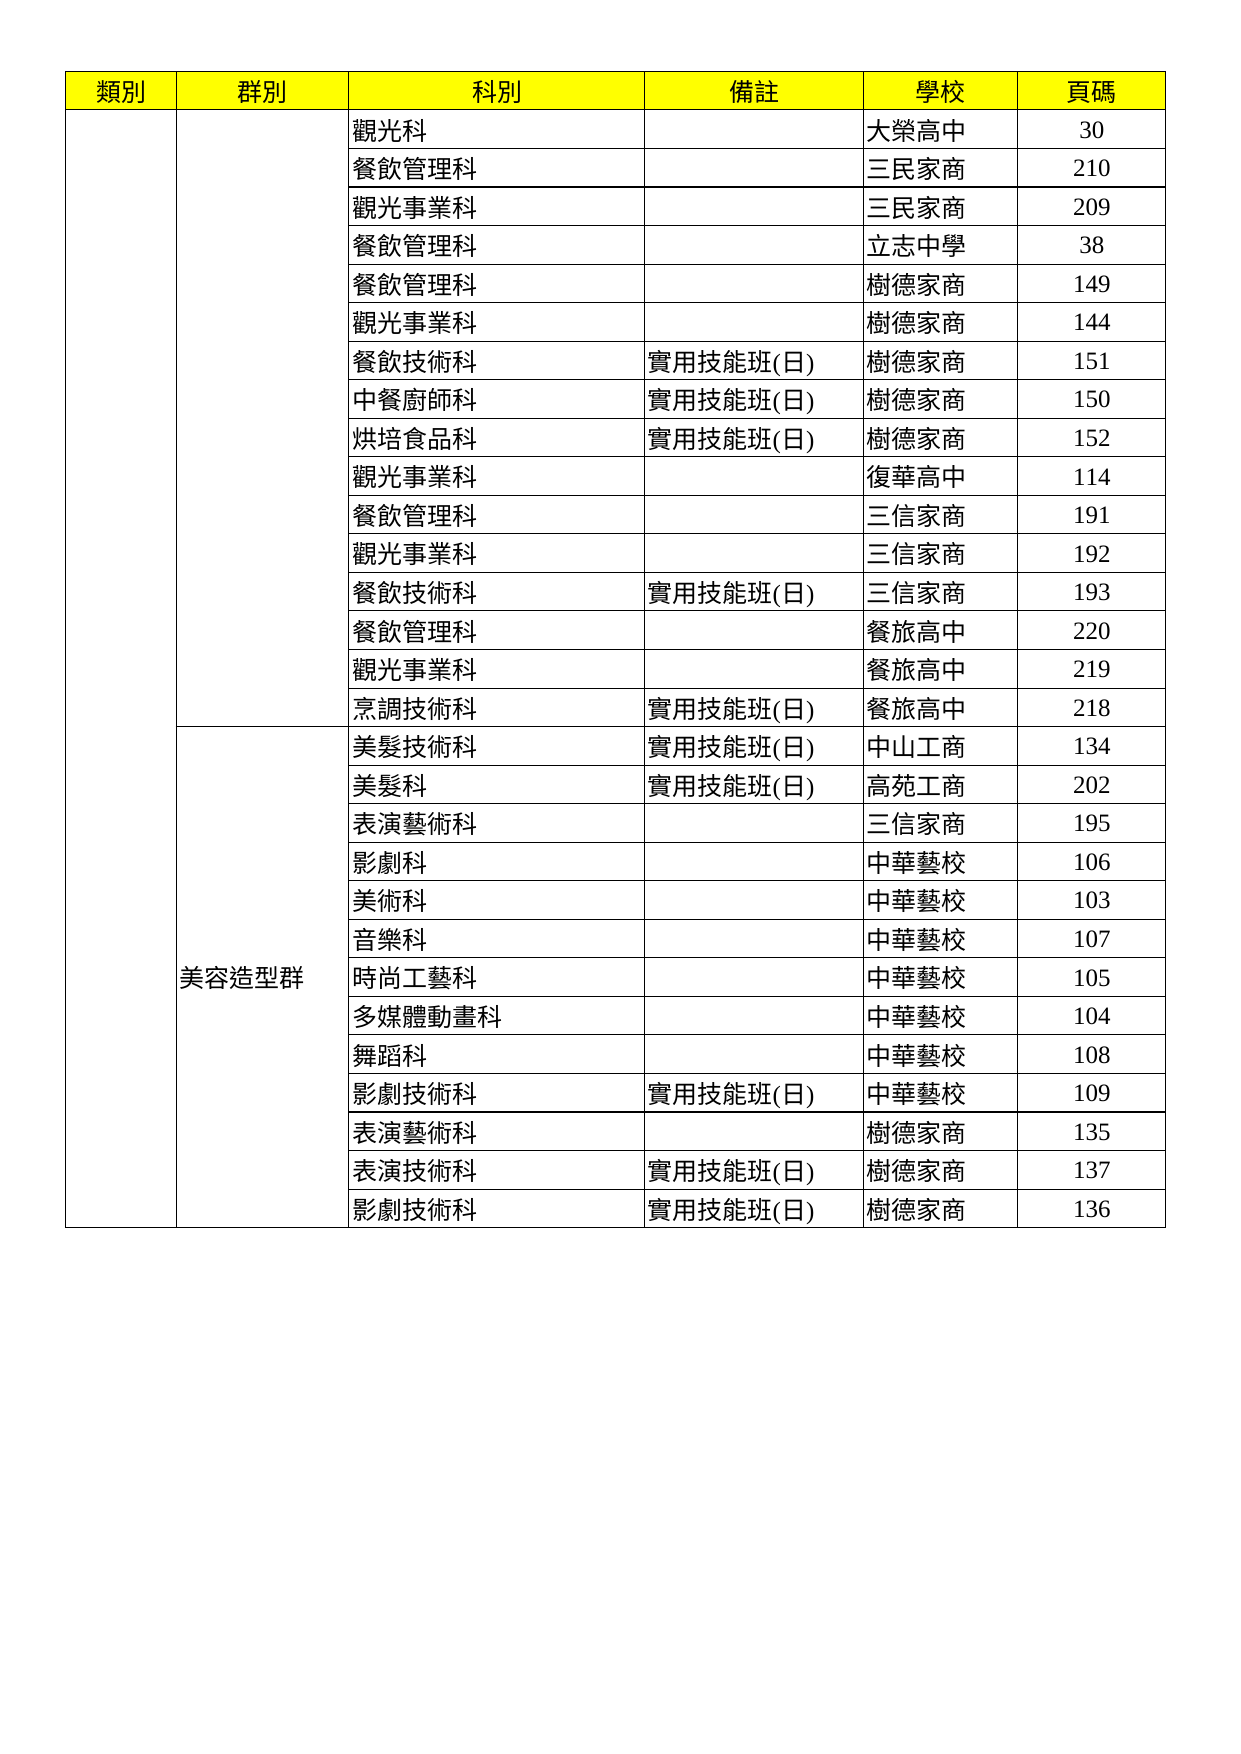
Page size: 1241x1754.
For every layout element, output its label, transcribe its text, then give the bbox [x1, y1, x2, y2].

table_cell 樹德家商 [864, 303, 1017, 341]
table_cell 觀光事業科 [349, 534, 644, 572]
table_cell 107 [1018, 920, 1165, 957]
table_cell 餐飲管理科 [349, 611, 644, 649]
table_cell 三信家商 [864, 534, 1017, 572]
table_cell 實用技能班(日) [645, 727, 863, 764]
table_cell [645, 188, 863, 225]
table_cell 109 [1018, 1074, 1165, 1111]
table_cell 實用技能班(日) [645, 1190, 863, 1227]
table_cell 218 [1018, 689, 1165, 726]
table_cell 202 [1018, 766, 1165, 803]
table_cell 觀光事業科 [349, 650, 644, 687]
table_cell 餐飲技術科 [349, 342, 644, 379]
table_header 備註 [645, 72, 863, 109]
table_cell 樹德家商 [864, 342, 1017, 379]
table_cell 38 [1018, 226, 1165, 263]
table_cell 152 [1018, 419, 1165, 456]
table_cell 樹德家商 [864, 265, 1017, 302]
table_cell 觀光事業科 [349, 303, 644, 341]
table_cell 30 [1018, 110, 1165, 148]
table_cell 實用技能班(日) [645, 342, 863, 379]
table_cell 觀光事業科 [349, 188, 644, 225]
table_cell 193 [1018, 573, 1165, 610]
table_cell 中華藝校 [864, 920, 1017, 957]
table_cell 中華藝校 [864, 958, 1017, 996]
table_cell 195 [1018, 804, 1165, 842]
table_cell [645, 110, 863, 148]
table_cell [645, 843, 863, 880]
table_cell 美髮科 [349, 766, 644, 803]
table_cell 三信家商 [864, 804, 1017, 842]
table_cell [645, 534, 863, 572]
table_cell [645, 920, 863, 957]
table_cell 餐飲管理科 [349, 226, 644, 263]
table_cell 191 [1018, 496, 1165, 533]
table_cell 餐旅高中 [864, 650, 1017, 687]
table_header 科別 [349, 72, 644, 109]
table_cell 樹德家商 [864, 419, 1017, 456]
table_cell 中餐廚師科 [349, 380, 644, 418]
table_cell 觀光事業科 [349, 457, 644, 495]
table_cell 中華藝校 [864, 1035, 1017, 1073]
table_cell 樹德家商 [864, 1190, 1017, 1227]
table_cell 影劇技術科 [349, 1190, 644, 1227]
table_cell [645, 149, 863, 186]
table_cell 觀光科 [349, 110, 644, 148]
table_cell 表演藝術科 [349, 804, 644, 842]
table_cell 134 [1018, 727, 1165, 764]
table_cell 音樂科 [349, 920, 644, 957]
table_cell 實用技能班(日) [645, 1074, 863, 1111]
table_cell 高苑工商 [864, 766, 1017, 803]
table_cell [645, 496, 863, 533]
table_cell 烘培食品科 [349, 419, 644, 456]
table_cell 立志中學 [864, 226, 1017, 263]
table_cell 150 [1018, 380, 1165, 418]
table_cell [645, 1035, 863, 1073]
table_cell 103 [1018, 881, 1165, 919]
table_cell 餐飲技術科 [349, 573, 644, 610]
table_cell 151 [1018, 342, 1165, 379]
table_cell 209 [1018, 188, 1165, 225]
table_cell 中華藝校 [864, 1074, 1017, 1111]
table_cell 中華藝校 [864, 843, 1017, 880]
table_cell 餐旅高中 [864, 689, 1017, 726]
table_cell 105 [1018, 958, 1165, 996]
table_cell 影劇技術科 [349, 1074, 644, 1111]
table_cell 三民家商 [864, 149, 1017, 186]
table_cell 中華藝校 [864, 881, 1017, 919]
table_cell 實用技能班(日) [645, 573, 863, 610]
table_cell [645, 457, 863, 495]
table_cell 192 [1018, 534, 1165, 572]
table_header 學校 [864, 72, 1017, 109]
table_cell 中山工商 [864, 727, 1017, 764]
table_header 頁碼 [1018, 72, 1165, 109]
table_cell 表演藝術科 [349, 1113, 644, 1150]
table_cell 114 [1018, 457, 1165, 495]
table_cell 實用技能班(日) [645, 766, 863, 803]
table_cell [645, 611, 863, 649]
table_cell 106 [1018, 843, 1165, 880]
table_cell [645, 958, 863, 996]
table_cell 108 [1018, 1035, 1165, 1073]
table_cell 舞蹈科 [349, 1035, 644, 1073]
table_cell 三信家商 [864, 573, 1017, 610]
table_cell 104 [1018, 997, 1165, 1034]
table_cell 多媒體動畫科 [349, 997, 644, 1034]
table_cell 樹德家商 [864, 1151, 1017, 1188]
table_cell 樹德家商 [864, 380, 1017, 418]
table_cell 135 [1018, 1113, 1165, 1150]
table_cell [645, 303, 863, 341]
table_cell 餐飲管理科 [349, 265, 644, 302]
table_cell [645, 881, 863, 919]
table_cell [645, 997, 863, 1034]
table_cell 144 [1018, 303, 1165, 341]
table_cell [645, 804, 863, 842]
table_cell [645, 226, 863, 263]
table_cell 137 [1018, 1151, 1165, 1188]
table_cell [645, 650, 863, 687]
table_cell 復華高中 [864, 457, 1017, 495]
table_header 群別 [177, 72, 348, 109]
table_cell 表演技術科 [349, 1151, 644, 1188]
table_cell 136 [1018, 1190, 1165, 1227]
table_cell 210 [1018, 149, 1165, 186]
table_cell 實用技能班(日) [645, 419, 863, 456]
table_cell 餐飲管理科 [349, 496, 644, 533]
table_cell 149 [1018, 265, 1165, 302]
table_cell 三民家商 [864, 188, 1017, 225]
table_cell 烹調技術科 [349, 689, 644, 726]
table_cell 三信家商 [864, 496, 1017, 533]
table_cell [645, 1113, 863, 1150]
table_cell 美髮技術科 [349, 727, 644, 764]
table_cell 220 [1018, 611, 1165, 649]
table_cell 大榮高中 [864, 110, 1017, 148]
table_cell [645, 265, 863, 302]
table_cell 美術科 [349, 881, 644, 919]
table_cell 餐旅高中 [864, 611, 1017, 649]
table_cell 影劇科 [349, 843, 644, 880]
table_cell 實用技能班(日) [645, 1151, 863, 1188]
table_cell 實用技能班(日) [645, 380, 863, 418]
table_cell 時尚工藝科 [349, 958, 644, 996]
table_header 類別 [66, 72, 176, 109]
table_cell 中華藝校 [864, 997, 1017, 1034]
table_cell 219 [1018, 650, 1165, 687]
table_cell 美容造型群 [177, 727, 348, 1227]
table_cell 樹德家商 [864, 1113, 1017, 1150]
table_cell 實用技能班(日) [645, 689, 863, 726]
table_cell 餐飲管理科 [349, 149, 644, 186]
